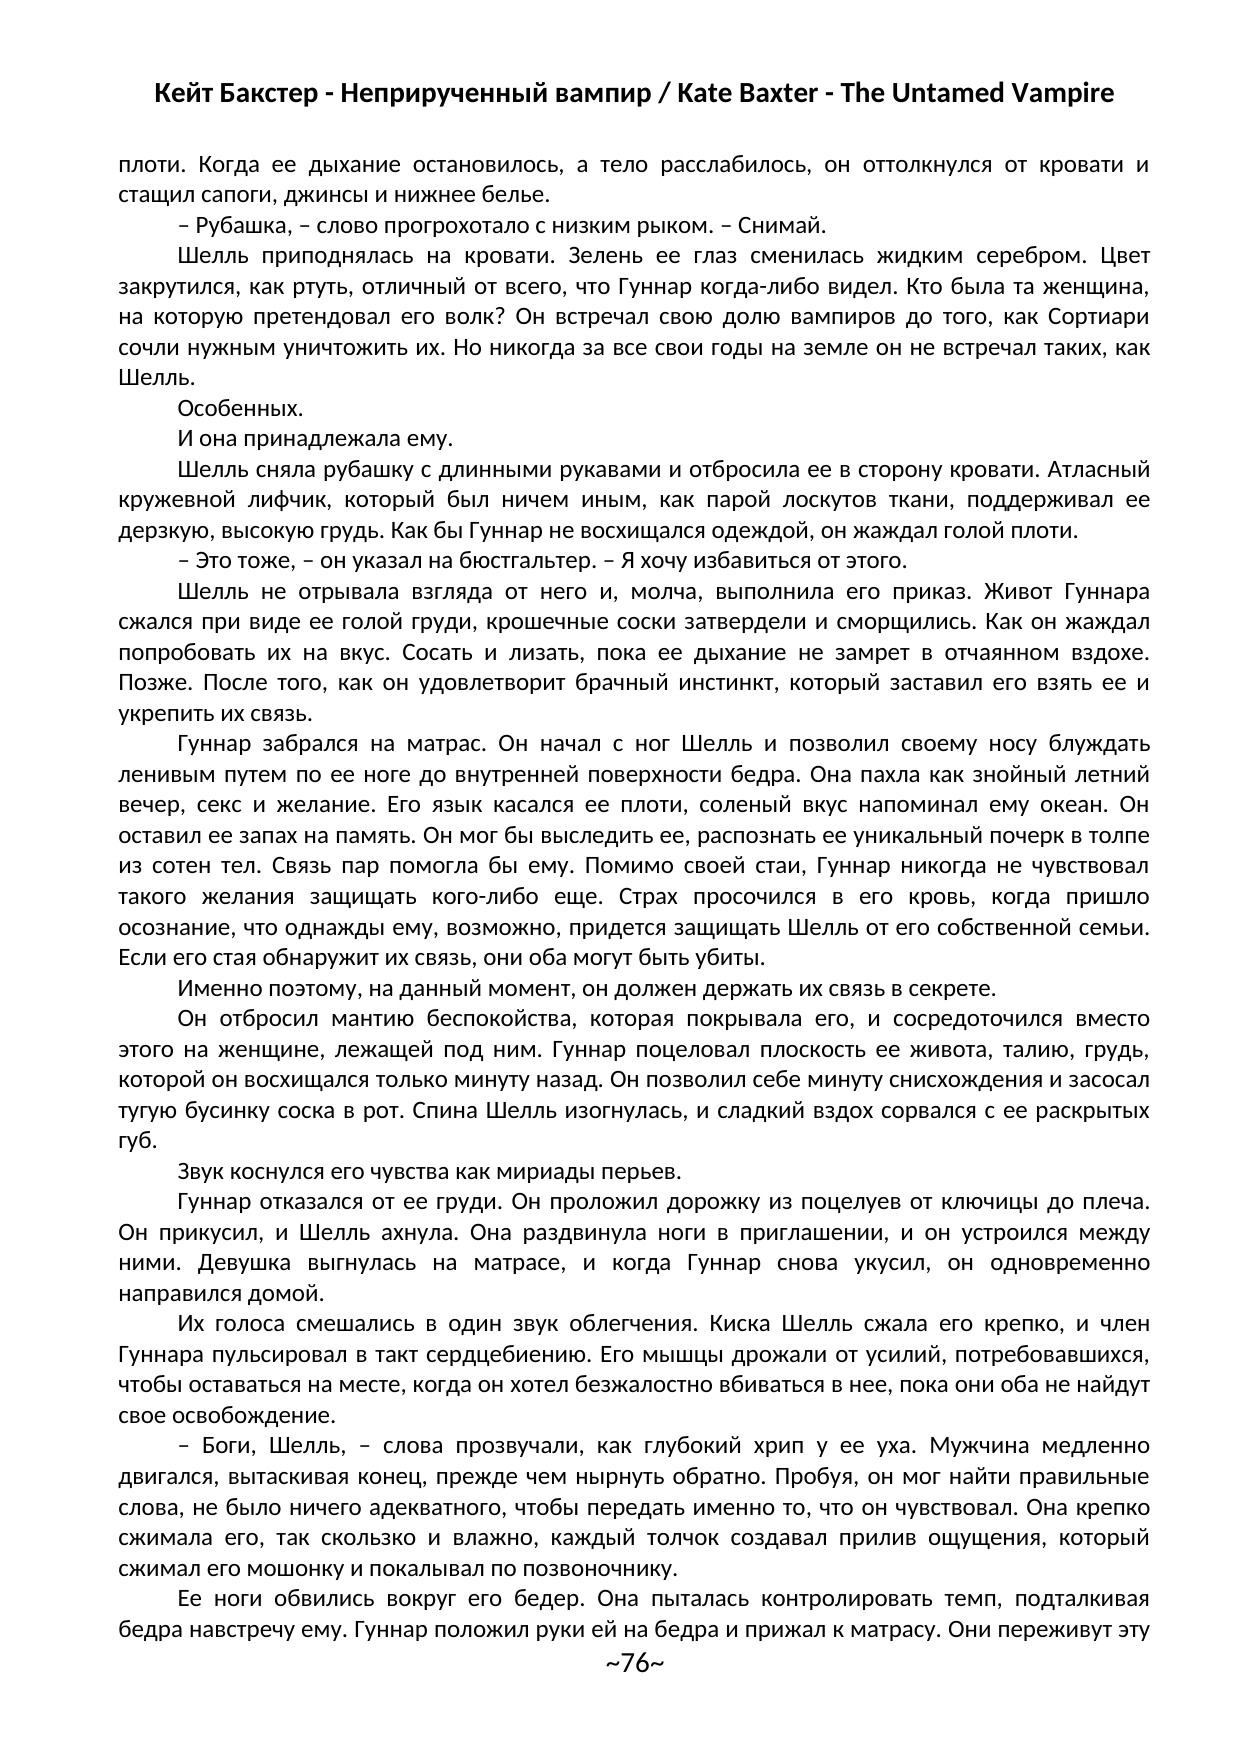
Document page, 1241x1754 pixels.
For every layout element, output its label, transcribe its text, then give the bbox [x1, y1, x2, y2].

text Особенных. [118, 392, 1152, 422]
text Гуннар забрался на матрас. Он начал с ног Шелль и позволил своему носу блуждать ленивым путем по ее ноге до внутренней поверхности бедра. Она пахла как знойный летний вечер, секс и желание. Его язык касался ее плоти, соленый вкус напоминал ему океан. Он оставил ее запах на память. Он мог бы выследить ее, распознать ее уникальный почерк в толпе из сотен тел. Связь пар помогла бы ему. Помимо своей стаи, Гуннар никогда не чувствовал такого желания защищать кого-либо еще. Страх просочился в его кровь, когда пришло осознание, что однажды ему, возможно, придется защищать Шелль от его собственной семьи. Если его стая обнаружит их связь, они оба могут быть убиты. [118, 728, 1152, 972]
text Звук коснулся его чувства как мириады перьев. [118, 1155, 1152, 1185]
text – Рубашка, – слово прогрохотало с низким рыком. – Снимай. [118, 209, 1152, 239]
text – Это тоже, – он указал на бюстгальтер. – Я хочу избавиться от этого. [118, 544, 1152, 575]
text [118, 1582, 1152, 1643]
text Именно поэтому, на данный момент, он должен держать их связь в секрете. [118, 972, 1152, 1002]
text Шелль сняла рубашку с длинными рукавами и отбросила ее в сторону кровати. Атласный кружевной лифчик, который был ничем иным, как парой лоскутов ткани, поддерживал ее дерзкую, высокую грудь. Как бы Гуннар не восхищался одеждой, он жаждал голой плоти. [118, 453, 1152, 544]
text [118, 148, 1152, 209]
text – Боги, Шелль, – слова прозвучали, как глубокий хрип у ее уха. Мужчина медленно двигался, вытаскивая конец, прежде чем нырнуть обратно. Пробуя, он мог найти правильные слова, не было ничего адекватного, чтобы передать именно то, что он чувствовал. Она крепко сжимала его, так скользко и влажно, каждый толчок создавал прилив ощущения, который сжимал его мошонку и покалывал по позвоночнику. [118, 1429, 1152, 1582]
text Шелль приподнялась на кровати. Зелень ее глаз сменилась жидким серебром. Цвет закрутился, как ртуть, отличный от всего, что Гуннар когда-либо видел. Кто была та женщина, на которую претендовал его волк? Он встречал свою долю вампиров до того, как Сортиари сочли нужным уничтожить их. Но никогда за все свои годы на земле он не встречал таких, как Шелль. [118, 239, 1152, 392]
text И она принадлежала ему. [118, 422, 1152, 453]
text Он отбросил мантию беспокойства, которая покрывала его, и сосредоточился вместо этого на женщине, лежащей под ним. Гуннар поцеловал плоскость ее живота, талию, грудь, которой он восхищался только минуту назад. Он позволил себе минуту снисхождения и засосал тугую бусинку соска в рот. Спина Шелль изогнулась, и сладкий вздох сорвался с ее раскрытых губ. [118, 1002, 1152, 1155]
text Их голоса смешались в один звук облегчения. Киска Шелль сжала его крепко, и член Гуннара пульсировал в такт сердцебиению. Его мышцы дрожали от усилий, потребовавшихся, чтобы оставаться на месте, когда он хотел безжалостно вбиваться в нее, пока они оба не найдут свое освобождение. [118, 1307, 1152, 1429]
text Гуннар отказался от ее груди. Он проложил дорожку из поцелуев от ключицы до плеча. Он прикусил, и Шелль ахнула. Она раздвинула ноги в приглашении, и он устроился между ними. Девушка выгнулась на матрасе, и когда Гуннар снова укусил, он одновременно направился домой. [118, 1185, 1152, 1307]
text Шелль не отрывала взгляда от него и, молча, выполнила его приказ. Живот Гуннара сжался при виде ее голой груди, крошечные соски затвердели и сморщились. Как он жаждал попробовать их на вкус. Сосать и лизать, пока ее дыхание не замрет в отчаянном вздохе. Позже. После того, как он удовлетворит брачный инстинкт, который заставил его взять ее и укрепить их связь. [118, 575, 1152, 728]
